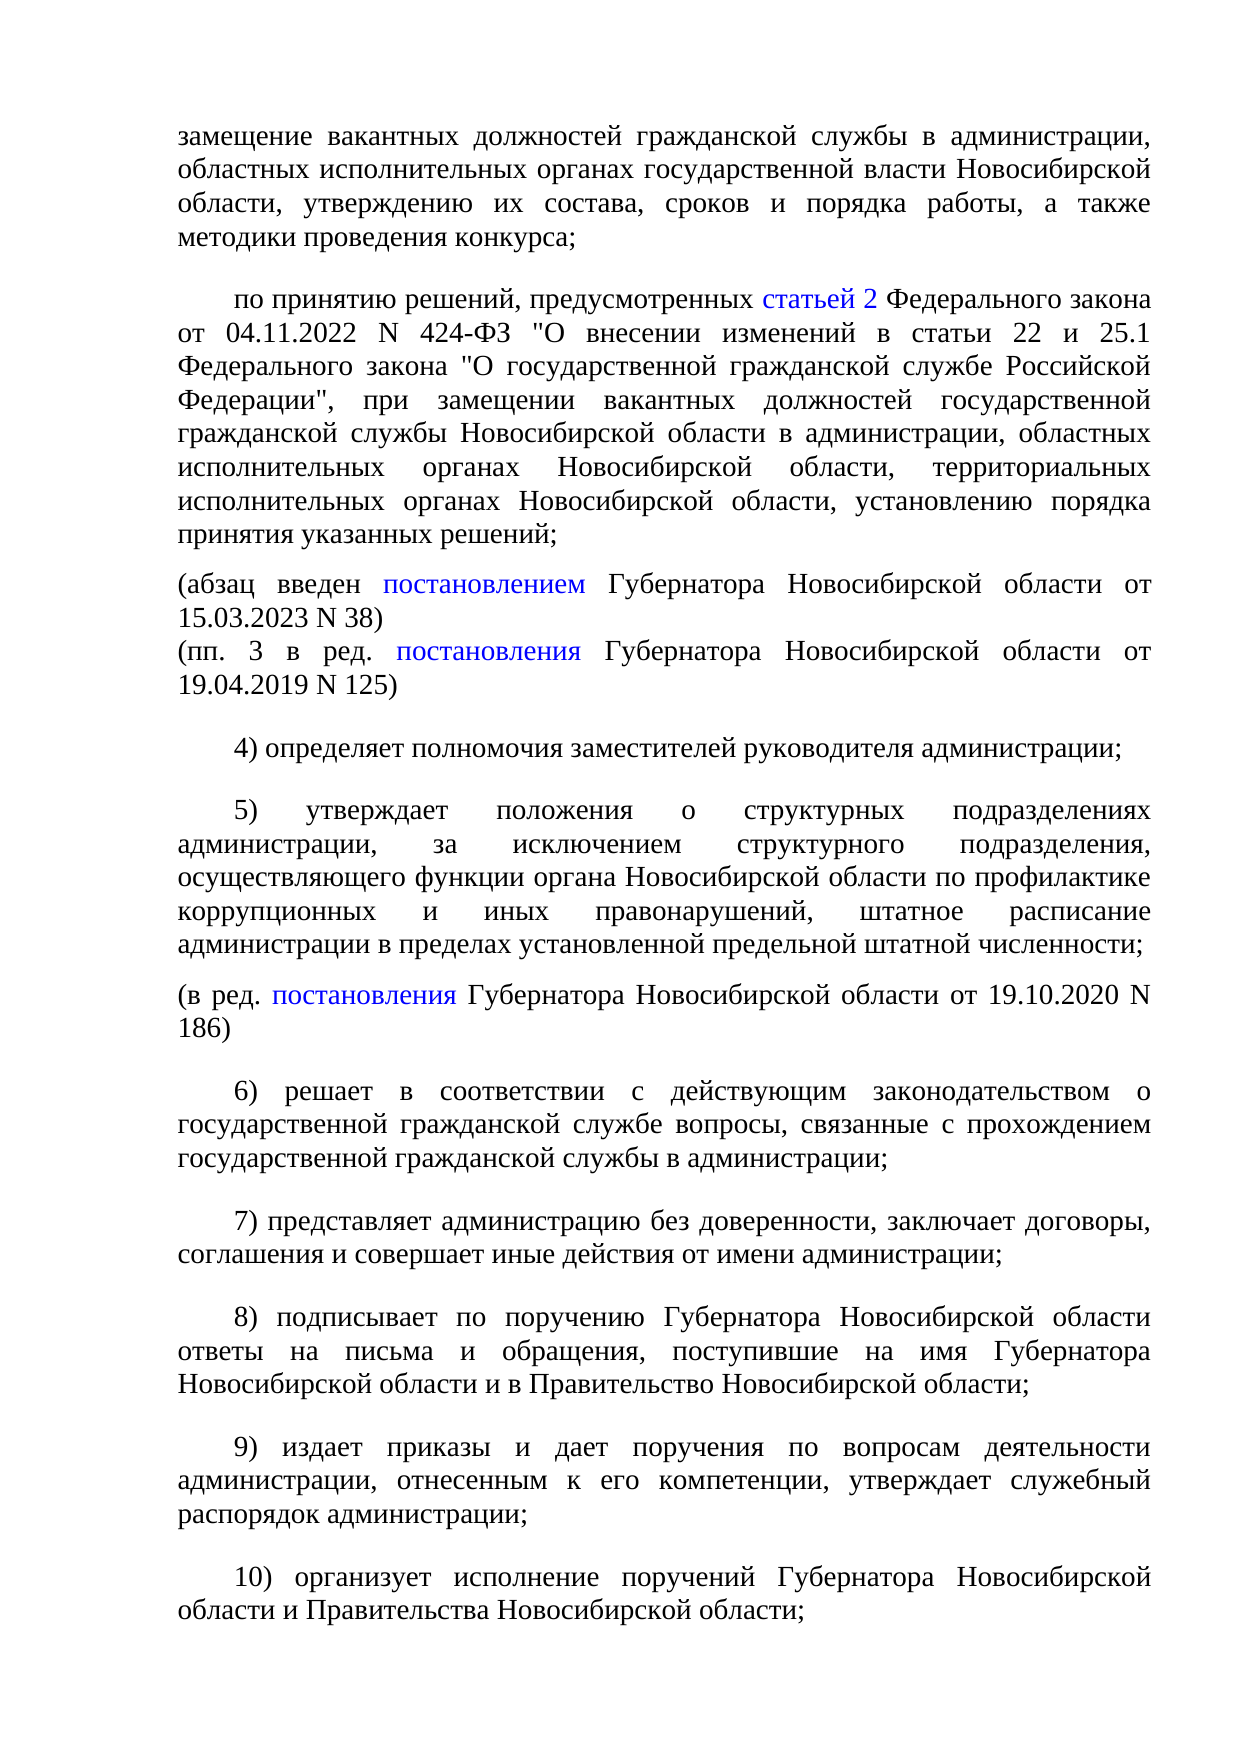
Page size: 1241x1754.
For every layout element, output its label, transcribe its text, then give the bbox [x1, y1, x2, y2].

text 8) подписывает по поручению Губернатора Новосибирской области ответы на письма и обращения, поступившие на имя Губернатора Новосибирской области и в Правительство Новосибирской области; [177, 1299, 1152, 1400]
text 7) представляет администрацию без доверенности, заключает договоры, соглашения и совершает иные действия от имени администрации; [177, 1203, 1152, 1270]
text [177, 118, 1152, 252]
text (пп. 3 в ред. постановления Губернатора Новосибирской области от 19.04.2019 N 125) [177, 633, 1152, 701]
text 4) определяет полномочия заместителей руководителя администрации; [177, 730, 1152, 763]
text (абзац введен постановлением Губернатора Новосибирской области от 15.03.2023 N 38) [177, 566, 1152, 633]
text 6) решает в соответствии с действующим законодательством о государственной гражданской службе вопросы, связанные с прохождением государственной гражданской службы в администрации; [177, 1073, 1152, 1174]
text 5) утверждает положения о структурных подразделениях администрации, за исключением структурного подразделения, осуществляющего функции органа Новосибирской области по профилактике коррупционных и иных правонарушений, штатное расписание администрации в пределах установленной предельной штатной численности; [177, 792, 1152, 960]
text по принятию решений, предусмотренных статьей 2 Федерального закона от 04.11.2022 N 424-ФЗ "О внесении изменений в статьи 22 и 25.1 Федерального закона "О государственной гражданской службе Российской Федерации", при замещении вакантных должностей государственной гражданской службы Новосибирской области в администрации, областных исполнительных органах Новосибирской области, территориальных исполнительных органах Новосибирской области, установлению порядка принятия указанных решений; [177, 281, 1152, 550]
text (в ред. постановления Губернатора Новосибирской области от 19.10.2020 N 186) [177, 977, 1152, 1044]
text 9) издает приказы и дает поручения по вопросам деятельности администрации, отнесенным к его компетенции, утверждает служебный распорядок администрации; [177, 1429, 1152, 1529]
text 10) организует исполнение поручений Губернатора Новосибирской области и Правительства Новосибирской области; [177, 1559, 1152, 1626]
